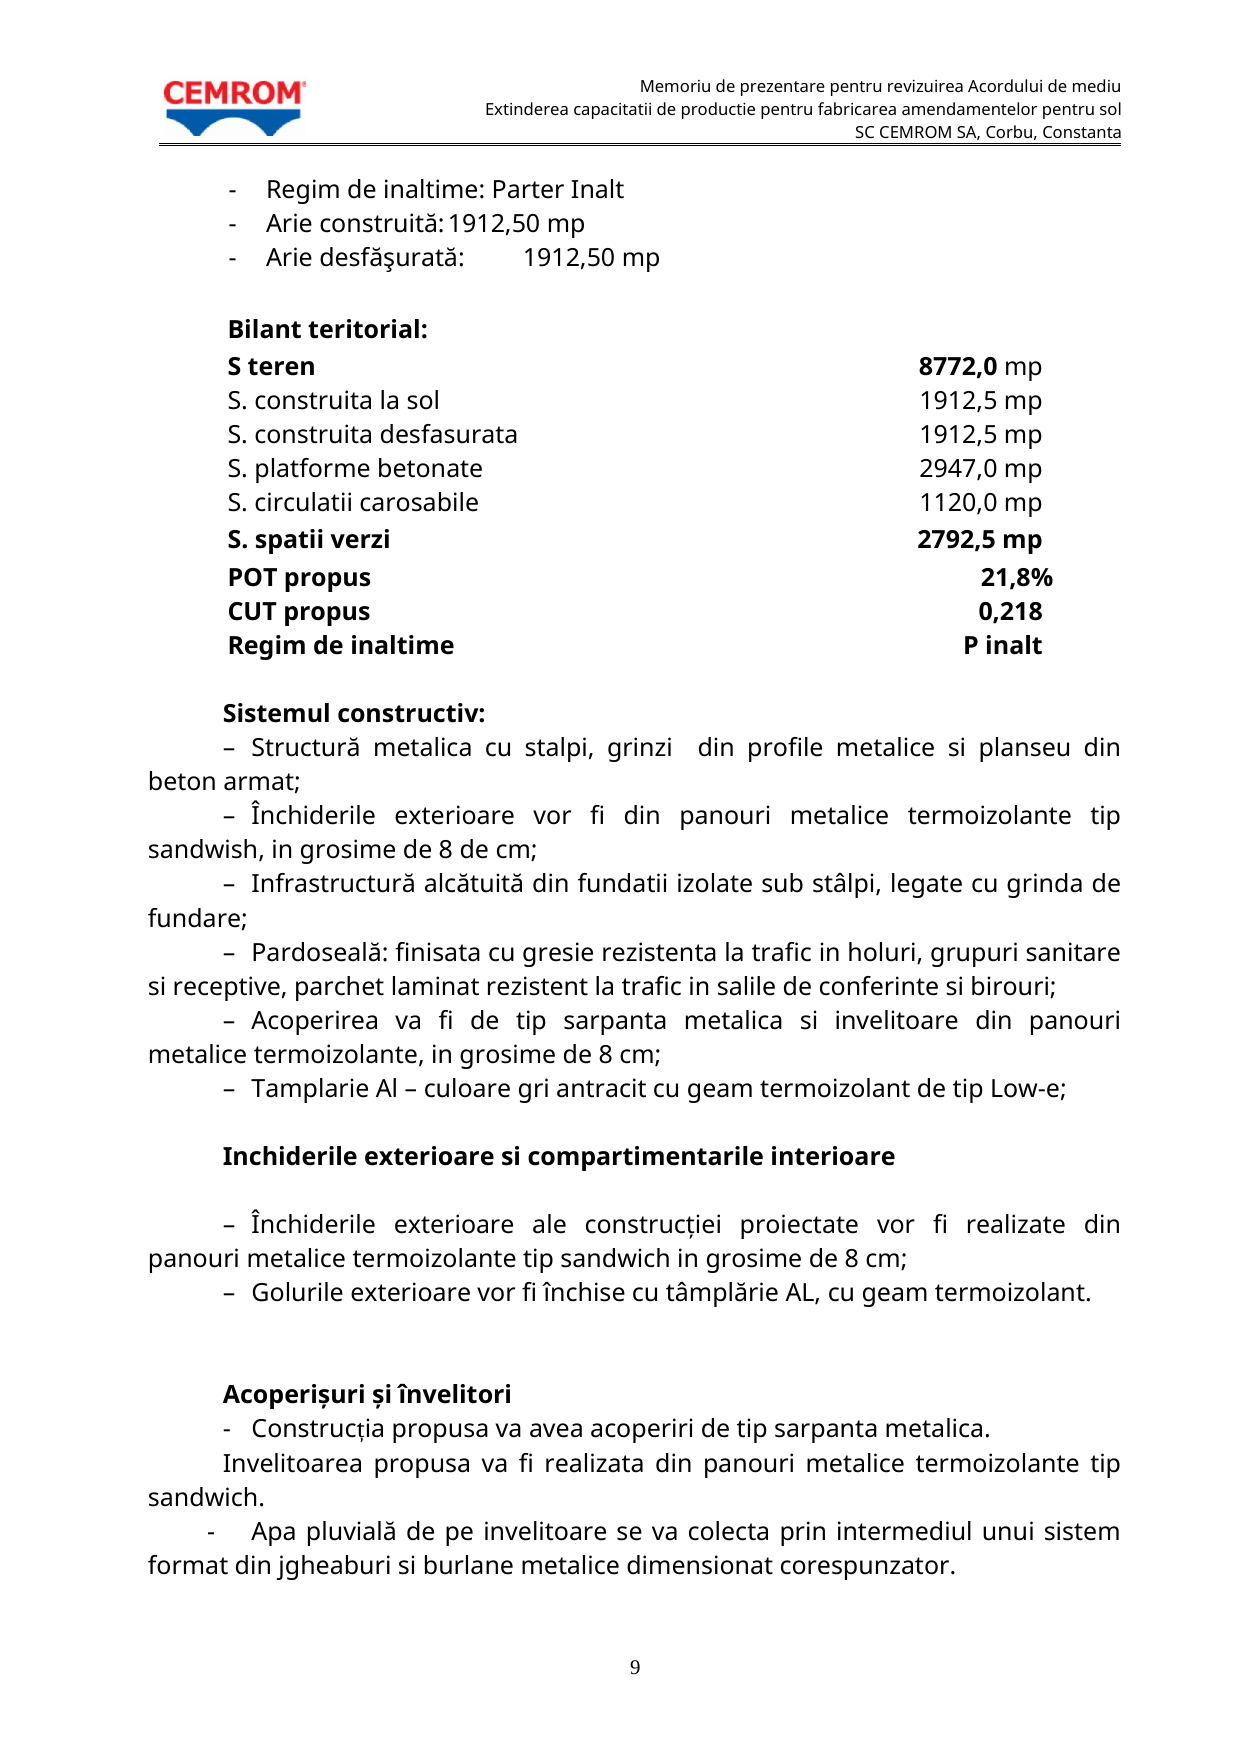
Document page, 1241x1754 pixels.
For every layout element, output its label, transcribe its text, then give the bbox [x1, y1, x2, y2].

table_cell S. spatii verzi [216, 519, 839, 559]
text Inchiderile exterioare si compartimentarile interioare [223, 1139, 1122, 1173]
table_cell POT propus [216, 560, 839, 594]
table_cell S. construita la sol [216, 383, 839, 417]
text - Construcția propusa va avea acoperiri de tip sarpanta metalica. [148, 1411, 1122, 1445]
table_cell S teren [216, 349, 839, 383]
text Acoperişuri şi învelitori [223, 1377, 1122, 1411]
text – Închiderile exterioare vor fi din panouri metalice termoizolante tip sandwish, in grosime de 8 de cm; [148, 798, 1122, 866]
table_cell 2947,0 mp [839, 451, 1054, 485]
table_cell Regim de inaltime [216, 628, 839, 662]
text – Infrastructură alcătuită din fundatii izolate sub stâlpi, legate cu grinda de fundare; [148, 866, 1122, 934]
list Regim de inaltime: Parter Inalt [228, 172, 1122, 206]
table_cell 8772,0 mp [839, 349, 1054, 383]
table_cell 0,218 [839, 594, 1054, 628]
table_header Bilant teritorial: [216, 308, 1054, 349]
text – Structură metalica cu stalpi, grinzi din profile metalice si planseu din beton armat; [148, 730, 1122, 798]
text – Acoperirea va fi de tip sarpanta metalica si invelitoare din panouri metalice termoizolante, in grosime de 8 cm; [148, 1002, 1122, 1071]
table_cell 1912,5 mp [839, 417, 1054, 451]
list Arie construită: 1912,50 mp [228, 206, 1122, 240]
list Arie desfăşurată: 1912,50 mp [228, 240, 1122, 274]
table_cell S. platforme betonate [216, 451, 839, 485]
table_cell S. construita desfasurata [216, 417, 839, 451]
text – Pardoseală: finisata cu gresie rezistenta la trafic in holuri, grupuri sanitare si receptive, parchet laminat rezistent la trafic in salile de conferinte si birouri; [148, 934, 1122, 1002]
table_cell 2792,5 mp [839, 519, 1054, 559]
table_cell 21,8% [839, 560, 1054, 594]
text Sistemul constructiv: [223, 696, 1122, 730]
table_cell 1120,0 mp [839, 485, 1054, 519]
table_cell P inalt [839, 628, 1054, 662]
text – Golurile exterioare vor fi închise cu tâmplărie AL, cu geam termoizolant. [148, 1275, 1122, 1309]
text Invelitoarea propusa va fi realizata din panouri metalice termoizolante tip sandwich. [148, 1445, 1122, 1513]
text – Tamplarie Al – culoare gri antracit cu geam termoizolant de tip Low-e; [148, 1071, 1122, 1104]
table_cell CUT propus [216, 594, 839, 628]
table_cell S. circulatii carosabile [216, 485, 839, 519]
table_cell 1912,5 mp [839, 383, 1054, 417]
list Apa pluvială de pe invelitoare se va colecta prin intermediul unui sistem format din jgheaburi si burlane metalice dimensionat corespunzator. [148, 1513, 1122, 1581]
text – Închiderile exterioare ale construcţiei proiectate vor fi realizate din panouri metalice termoizolante tip sandwich in grosime de 8 cm; [148, 1207, 1122, 1275]
picture [164, 75, 307, 142]
